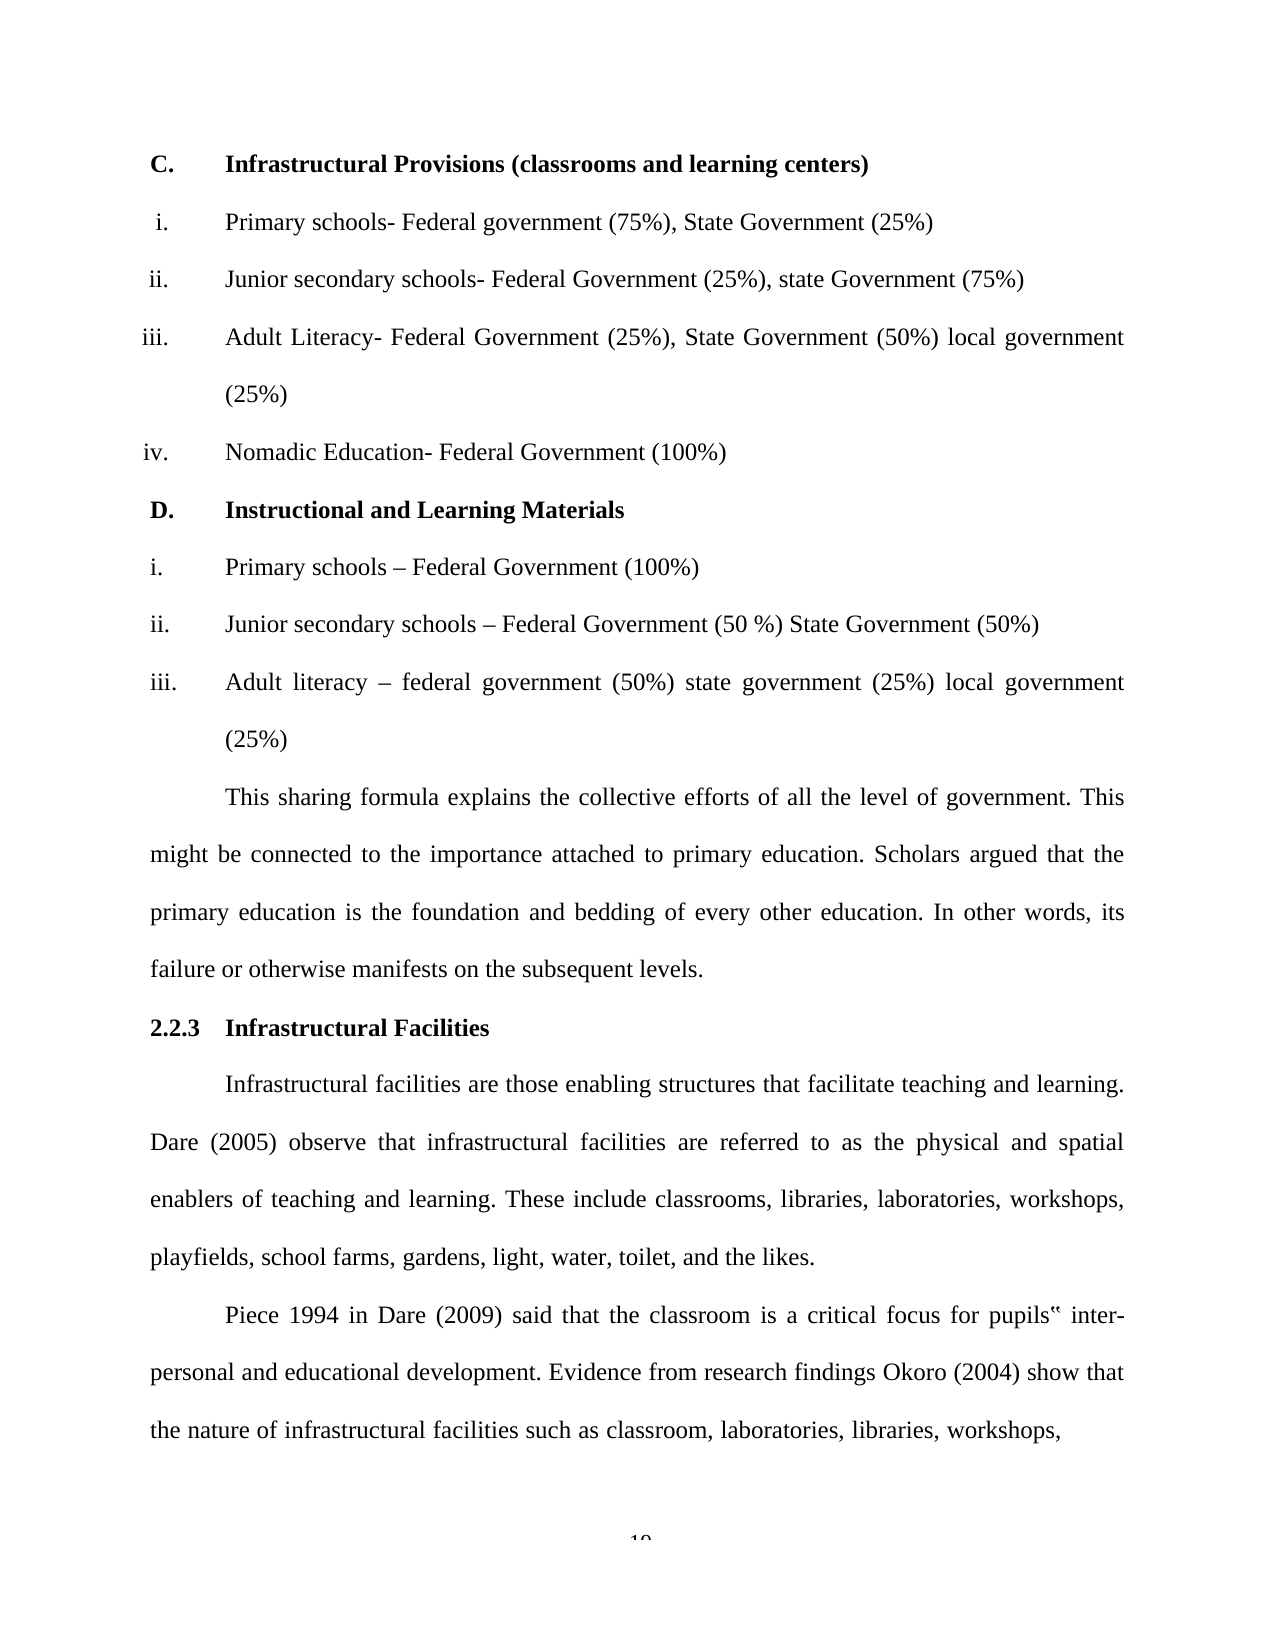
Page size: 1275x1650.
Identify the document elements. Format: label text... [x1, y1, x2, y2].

list Adult Literacy- Federal Government (25%), State Government (50%) local government (25%) [142, 322, 1125, 408]
list Primary schools- Federal government (75%), State Government (25%) [155, 207, 1231, 236]
text This sharing formula explains the collective efforts of all the level of government. This might be connected to the importance attached to primary education. Scholars argued that the primary education is the foundation and bedding of every other education. In other words, its failure or otherwise manifests on the subsequent levels. [150, 782, 1126, 983]
list Junior secondary schools- Federal Government (25%), state Government (75%) [148, 264, 1231, 293]
subtitle Infrastructural Facilities [150, 1013, 1231, 1041]
subtitle Instructional and Learning Materials [150, 495, 1231, 523]
subtitle Infrastructural Provisions (classrooms and learning centers) [150, 149, 1231, 178]
text Piece 1994 in Dare (2009) said that the classroom is a critical focus for pupils‟ inter- personal and educational development. Evidence from research findings Okoro (2004) show that the nature of infrastructural facilities such as classroom, laboratories, libraries, workshops, [150, 1300, 1125, 1443]
list Nomadic Education- Federal Government (100%) [143, 437, 1231, 466]
text Infrastructural facilities are those enabling structures that facilitate teaching and learning. Dare (2005) observe that infrastructural facilities are referred to as the physical and spatial enablers of teaching and learning. These include classrooms, libraries, laboratories, workshops, playfields, school farms, gardens, light, water, toilet, and the likes. [150, 1069, 1125, 1271]
list Adult literacy – federal government (50%) state government (25%) local government (25%) [150, 667, 1125, 753]
list Primary schools – Federal Government (100%) [150, 552, 1231, 581]
list Junior secondary schools – Federal Government (50 %) State Government (50%) [150, 609, 1231, 638]
